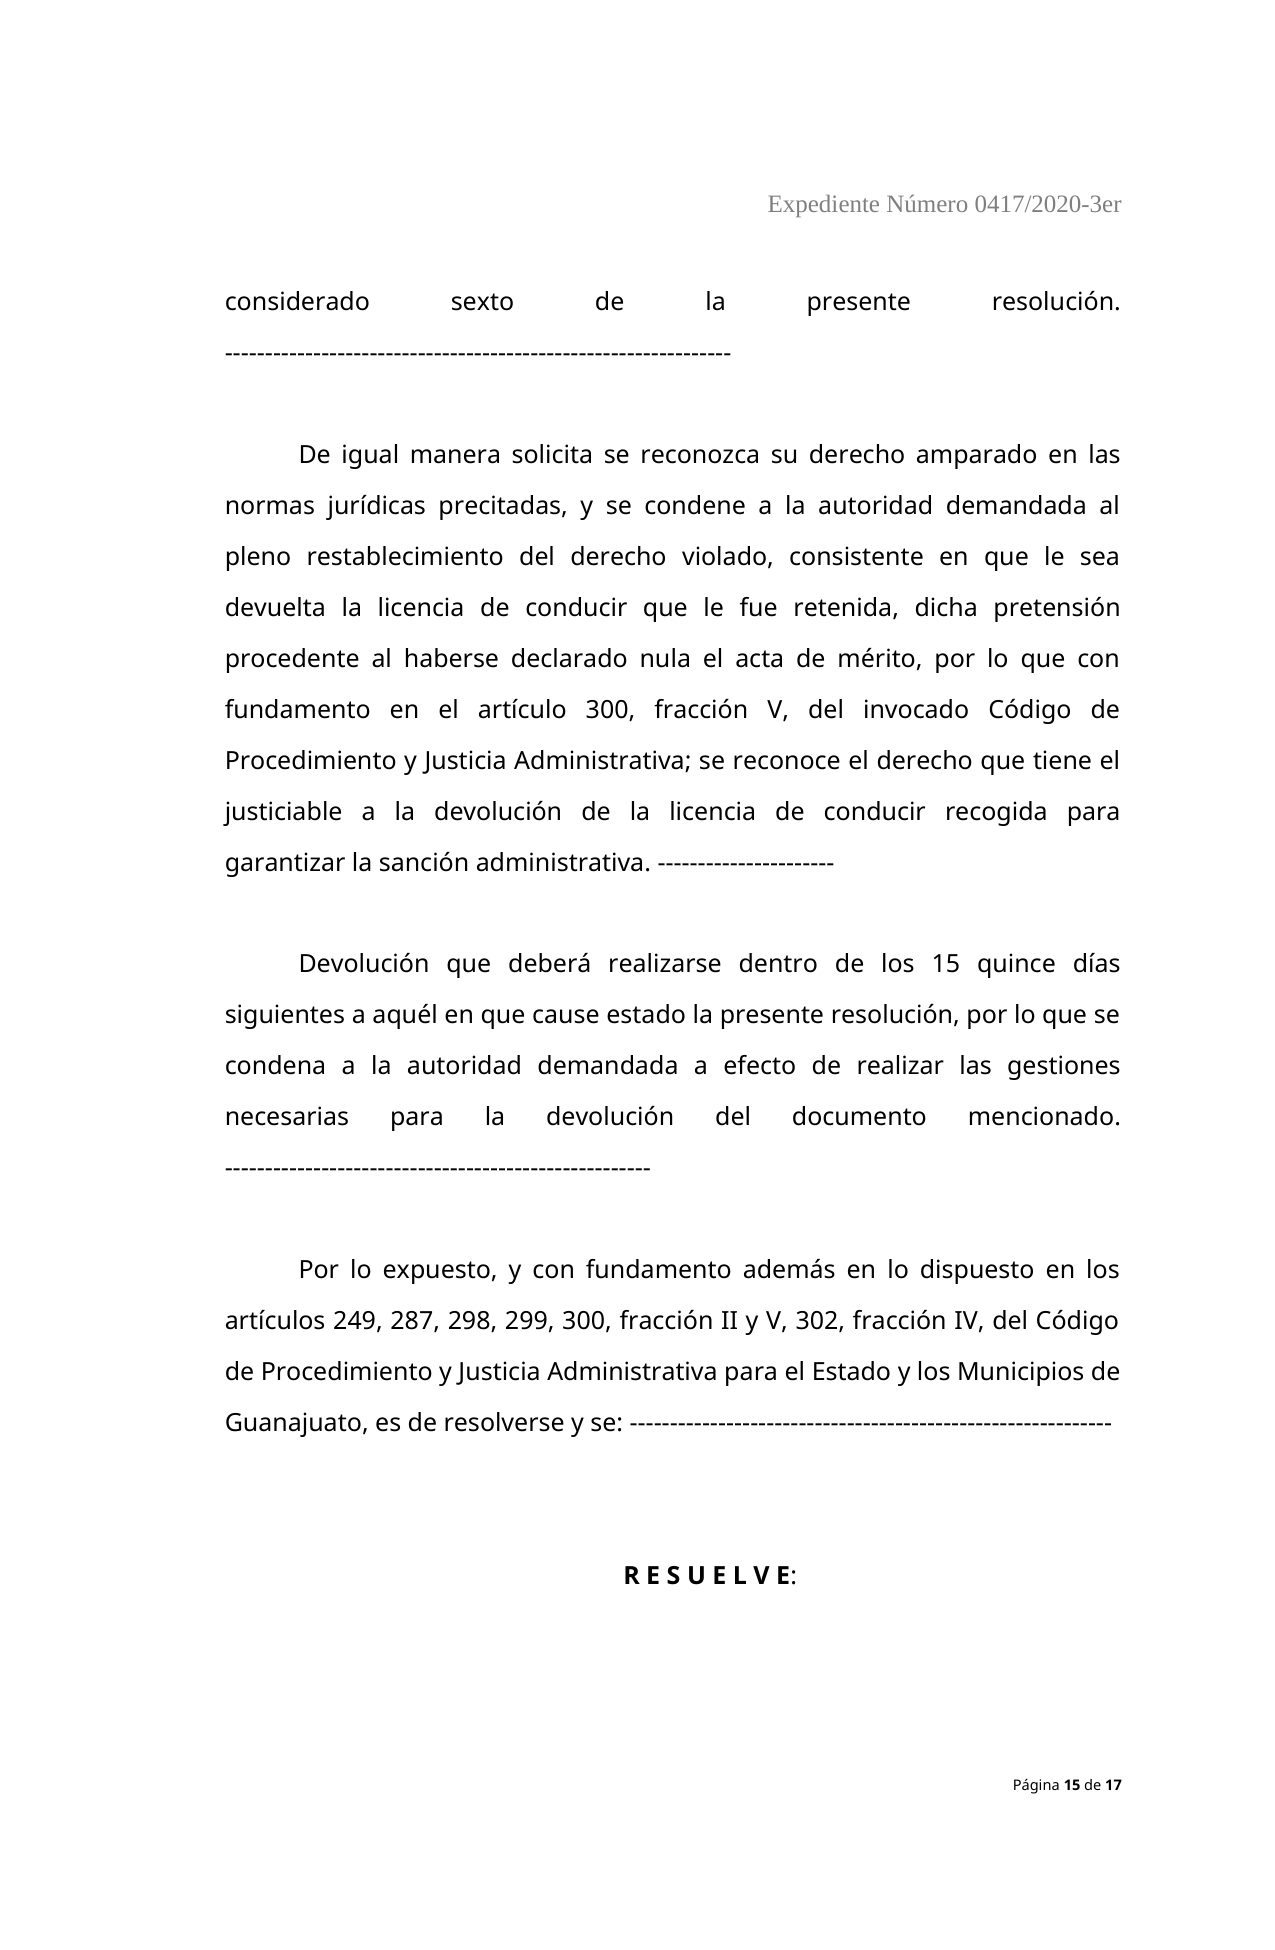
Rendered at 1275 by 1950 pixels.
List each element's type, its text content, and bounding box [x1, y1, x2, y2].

text R E S U E L V E: [224, 1558, 1121, 1592]
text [224, 283, 1121, 369]
text De igual manera solicita se reconozca su derecho amparado en las normas jurídicas precitadas, y se condene a la autoridad demandada al pleno restablecimiento del derecho violado, consistente en que le sea devuelta la licencia de conducir que le fue retenida, dicha pretensión procedente al haberse declarado nula el acta de mérito, por lo que con fundamento en el artículo 300, fracción V, del invocado Código de Procedimiento y Justicia Administrativa; se reconoce el derecho que tiene el justiciable a la devolución de la licencia de conducir recogida para garantizar la sanción administrativa. ---------------------- [224, 437, 1121, 879]
text Devolución que deberá realizarse dentro de los 15 quince días siguientes a aquél en que cause estado la presente resolución, por lo que se condena a la autoridad demandada a efecto de realizar las gestiones necesarias para la devolución del documento mencionado. ----------------------------------------------------- [224, 946, 1121, 1184]
text Por lo expuesto, y con fundamento además en lo dispuesto en los artículos 249, 287, 298, 299, 300, fracción II y V, 302, fracción IV, del Código de Procedimiento y Justicia Administrativa para el Estado y los Municipios de Guanajuato, es de resolverse y se: ------------------------------------------------------------ [224, 1252, 1121, 1439]
